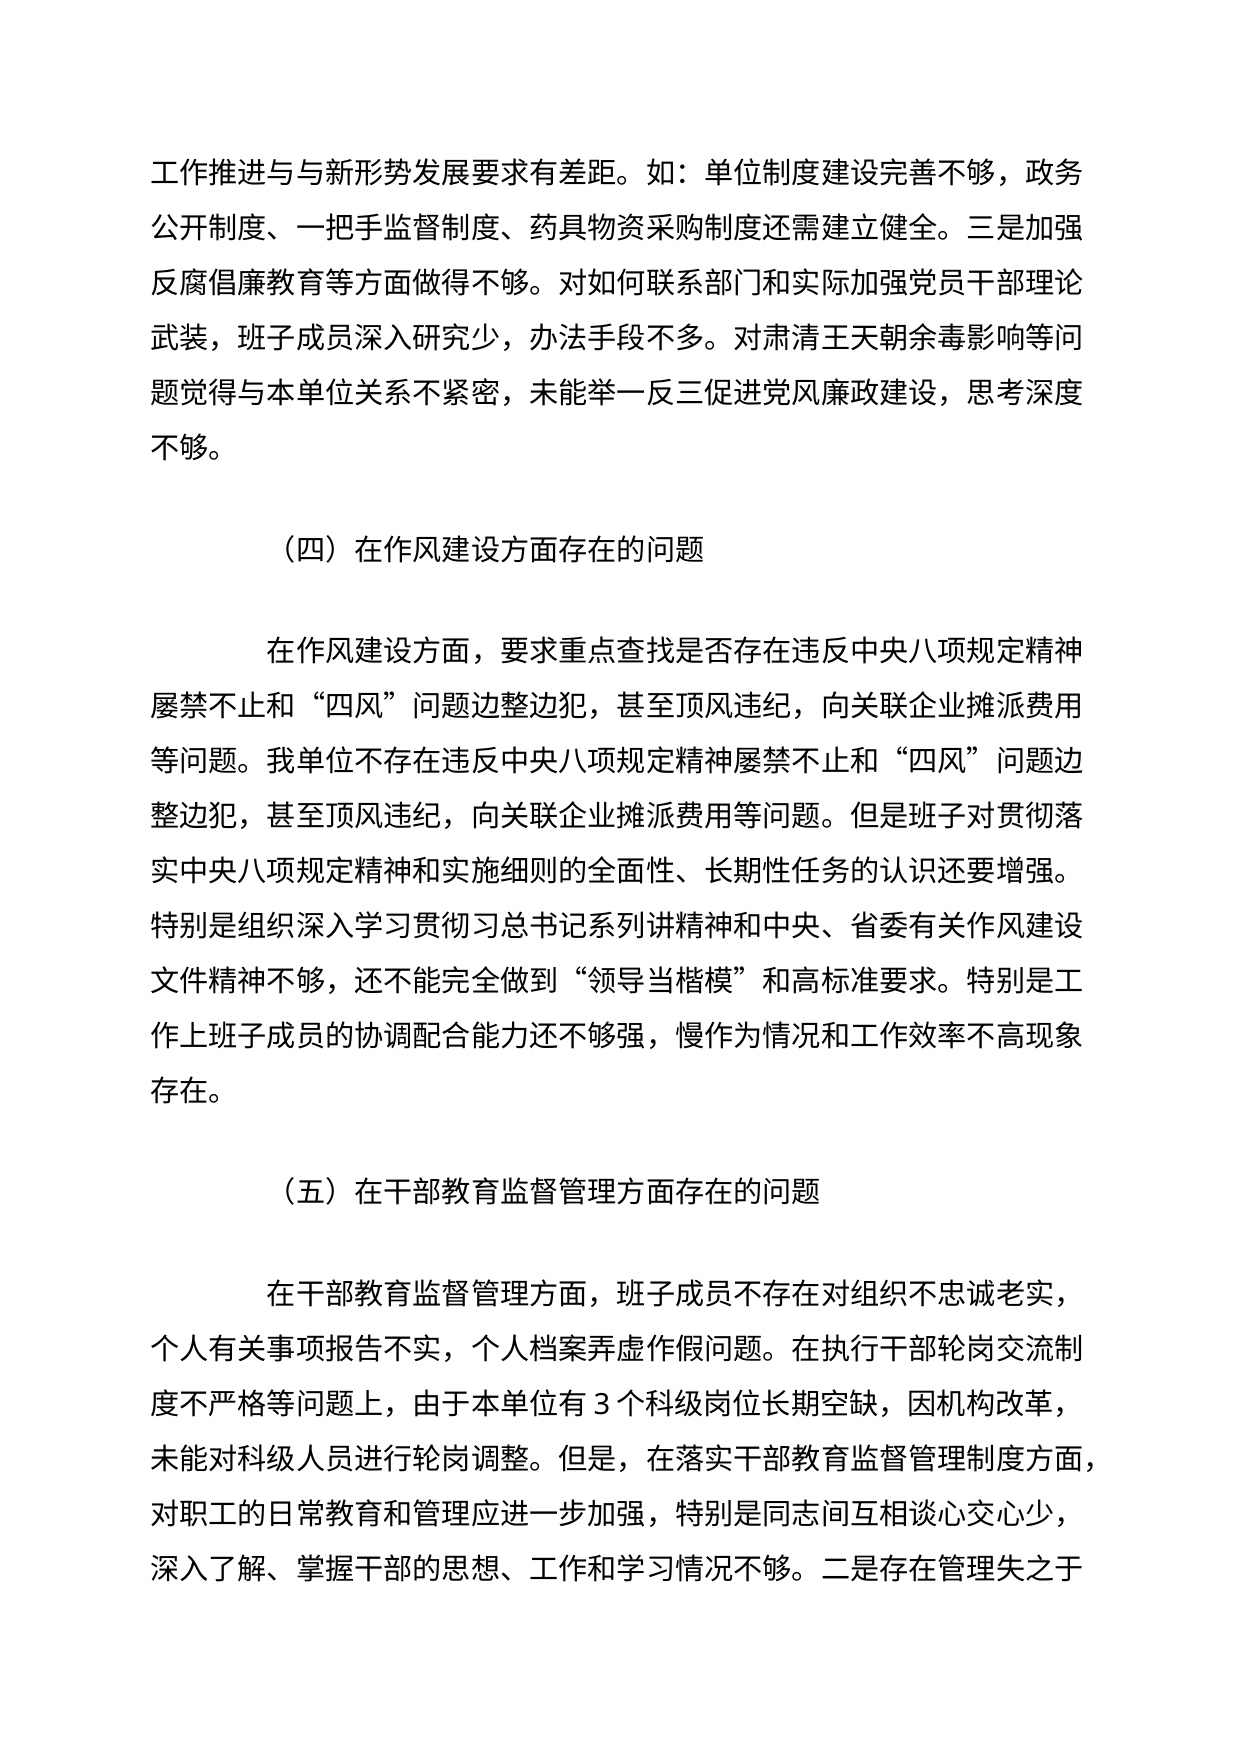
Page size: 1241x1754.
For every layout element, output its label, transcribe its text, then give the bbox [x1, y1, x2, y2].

text （四）在作风建设方面存在的问题 [150, 526, 1090, 568]
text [150, 150, 1090, 467]
text （五）在干部教育监督管理方面存在的问题 [150, 1169, 1090, 1211]
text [150, 1271, 1090, 1588]
text 在作风建设方面，要求重点查找是否存在违反中央八项规定精神屡禁不止和“四风”问题边整边犯，甚至顶风违纪，向关联企业摊派费用等问题。我单位不存在违反中央八项规定精神屡禁不止和“四风”问题边整边犯，甚至顶风违纪，向关联企业摊派费用等问题。但是班子对贯彻落实中央八项规定精神和实施细则的全面性、长期性任务的认识还要增强。特别是组织深入学习贯彻习总书记系列讲精神和中央、省委有关作风建设文件精神不够，还不能完全做到“领导当楷模”和高标准要求。特别是工作上班子成员的协调配合能力还不够强，慢作为情况和工作效率不高现象存在。 [150, 628, 1090, 1109]
